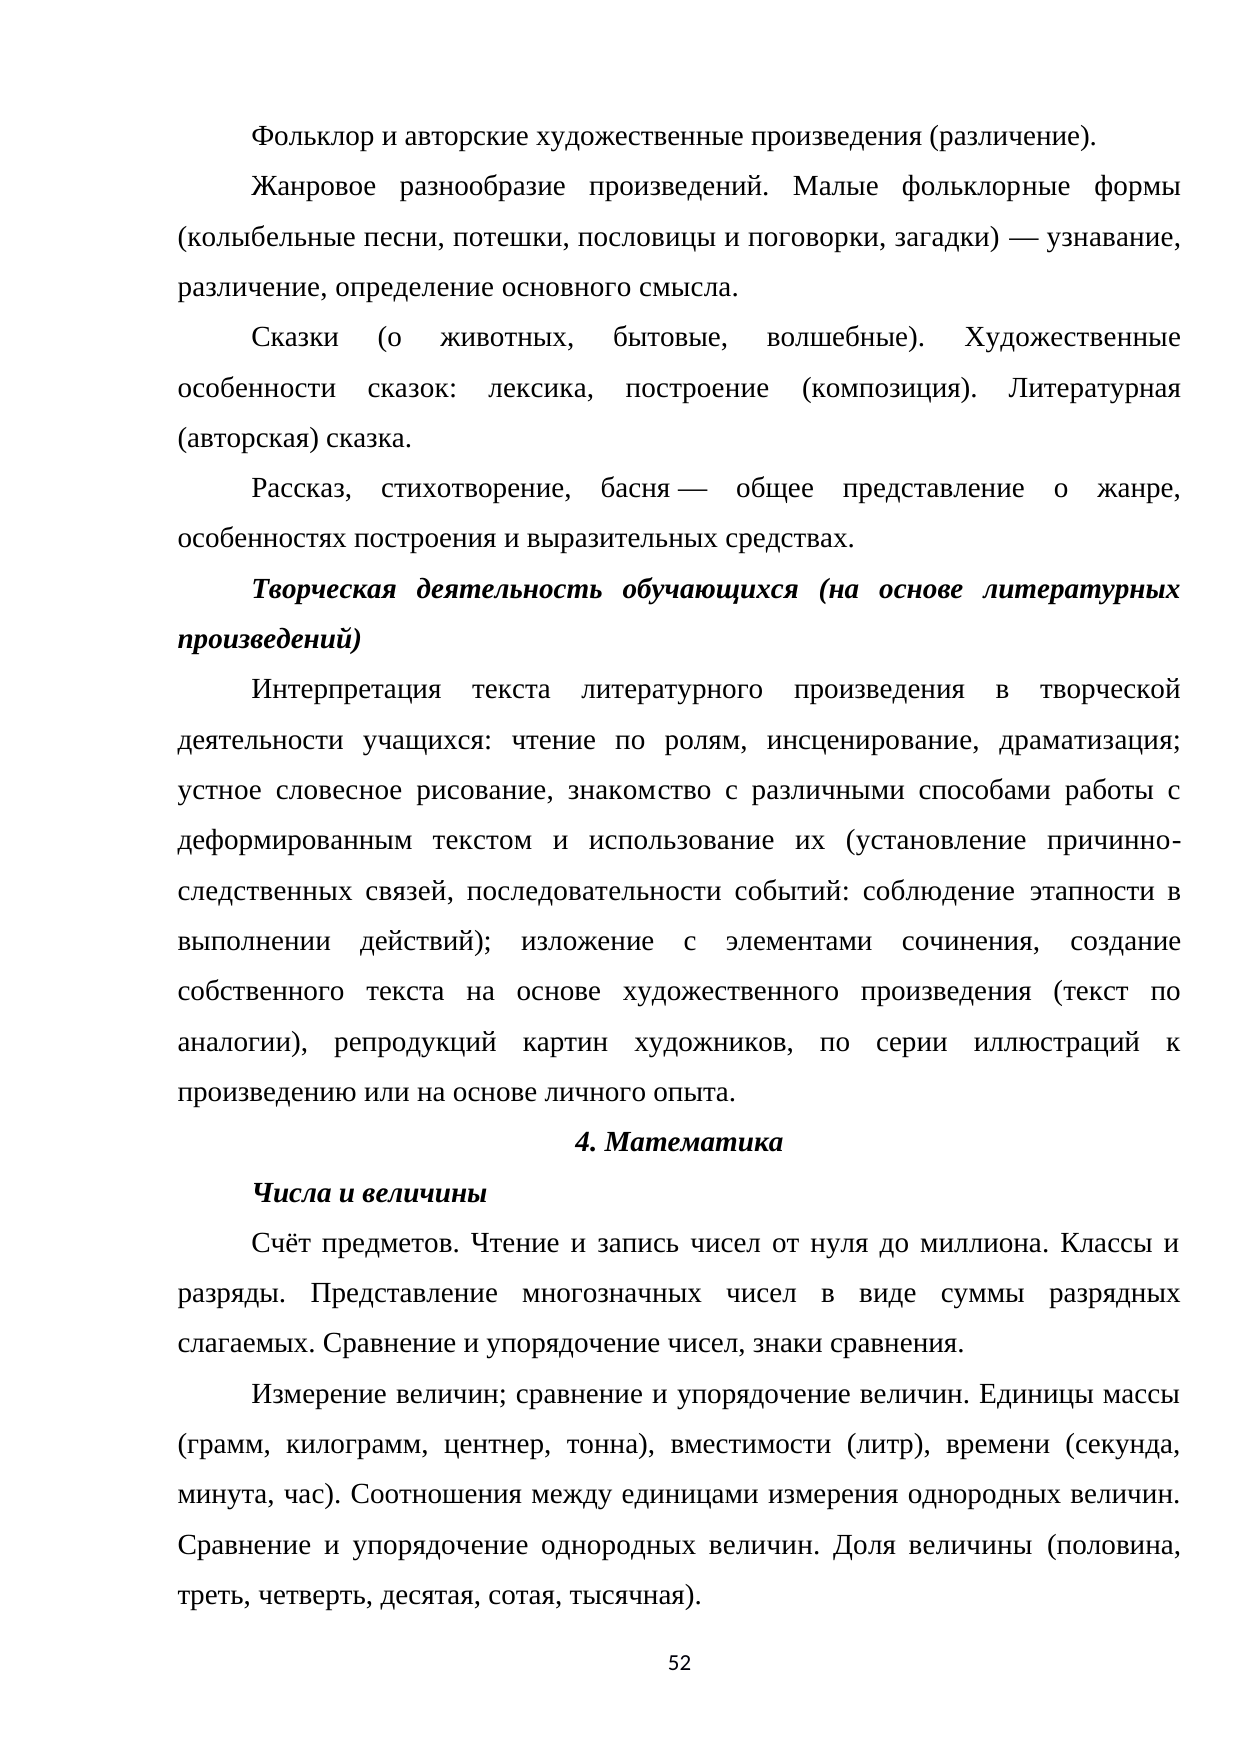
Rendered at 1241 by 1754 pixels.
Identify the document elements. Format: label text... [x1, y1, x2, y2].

text Творческая деятельность обучающихся (на основе литературных произведений) [177, 571, 1181, 655]
text Счёт предметов. Чтение и запись чисел от нуля до миллиона. Классы и разряды. Представление многозначных чисел в виде суммы разрядных слагаемых. Сравнение и упорядочение чисел, знаки сравнения. [177, 1225, 1181, 1359]
text Числа и величины [177, 1175, 1181, 1208]
text 4. Математика [177, 1124, 1181, 1158]
text Рассказ, стихотворение, басня — общее представление о жанре, особенностях построения и выразительных средствах. [177, 470, 1181, 554]
text Сказки (о животных, бытовые, волшебные). Художественные особенности сказок: лексика, построение (композиция). Литературная (авторская) сказка. [177, 319, 1181, 453]
text Интерпретация текста литературного произведения в творческой деятельности учащихся: чтение по ролям, инсценирование, драматизация; устное словесное рисование, знакомство с различными способами работы с деформированным текстом и использование их (установление причинно­следственных связей, последовательности событий: соблюдение этапности в выполнении действий); изложение с элементами сочинения, создание собственного текста на основе художественного произведения (текст по аналогии), репродукций картин художников, по серии иллюстраций к произведению или на основе личного опыта. [177, 672, 1181, 1108]
text Фольклор и авторские художественные произведения (различение). [177, 118, 1181, 152]
text Жанровое разнообразие произведений. Малые фольклорные формы (колыбельные песни, потешки, пословицы и поговорки, загадки) — узнавание, различение, определение основного смысла. [177, 168, 1181, 303]
text Измерение величин; сравнение и упорядочение величин. Единицы массы (грамм, килограмм, центнер, тонна), вместимости (литр), времени (секунда, минута, час). Соотношения между единицами измерения однородных величин. Сравнение и упорядочение однородных величин. Доля величины (половина, треть, четверть, десятая, сотая, тысячная). [177, 1376, 1181, 1611]
